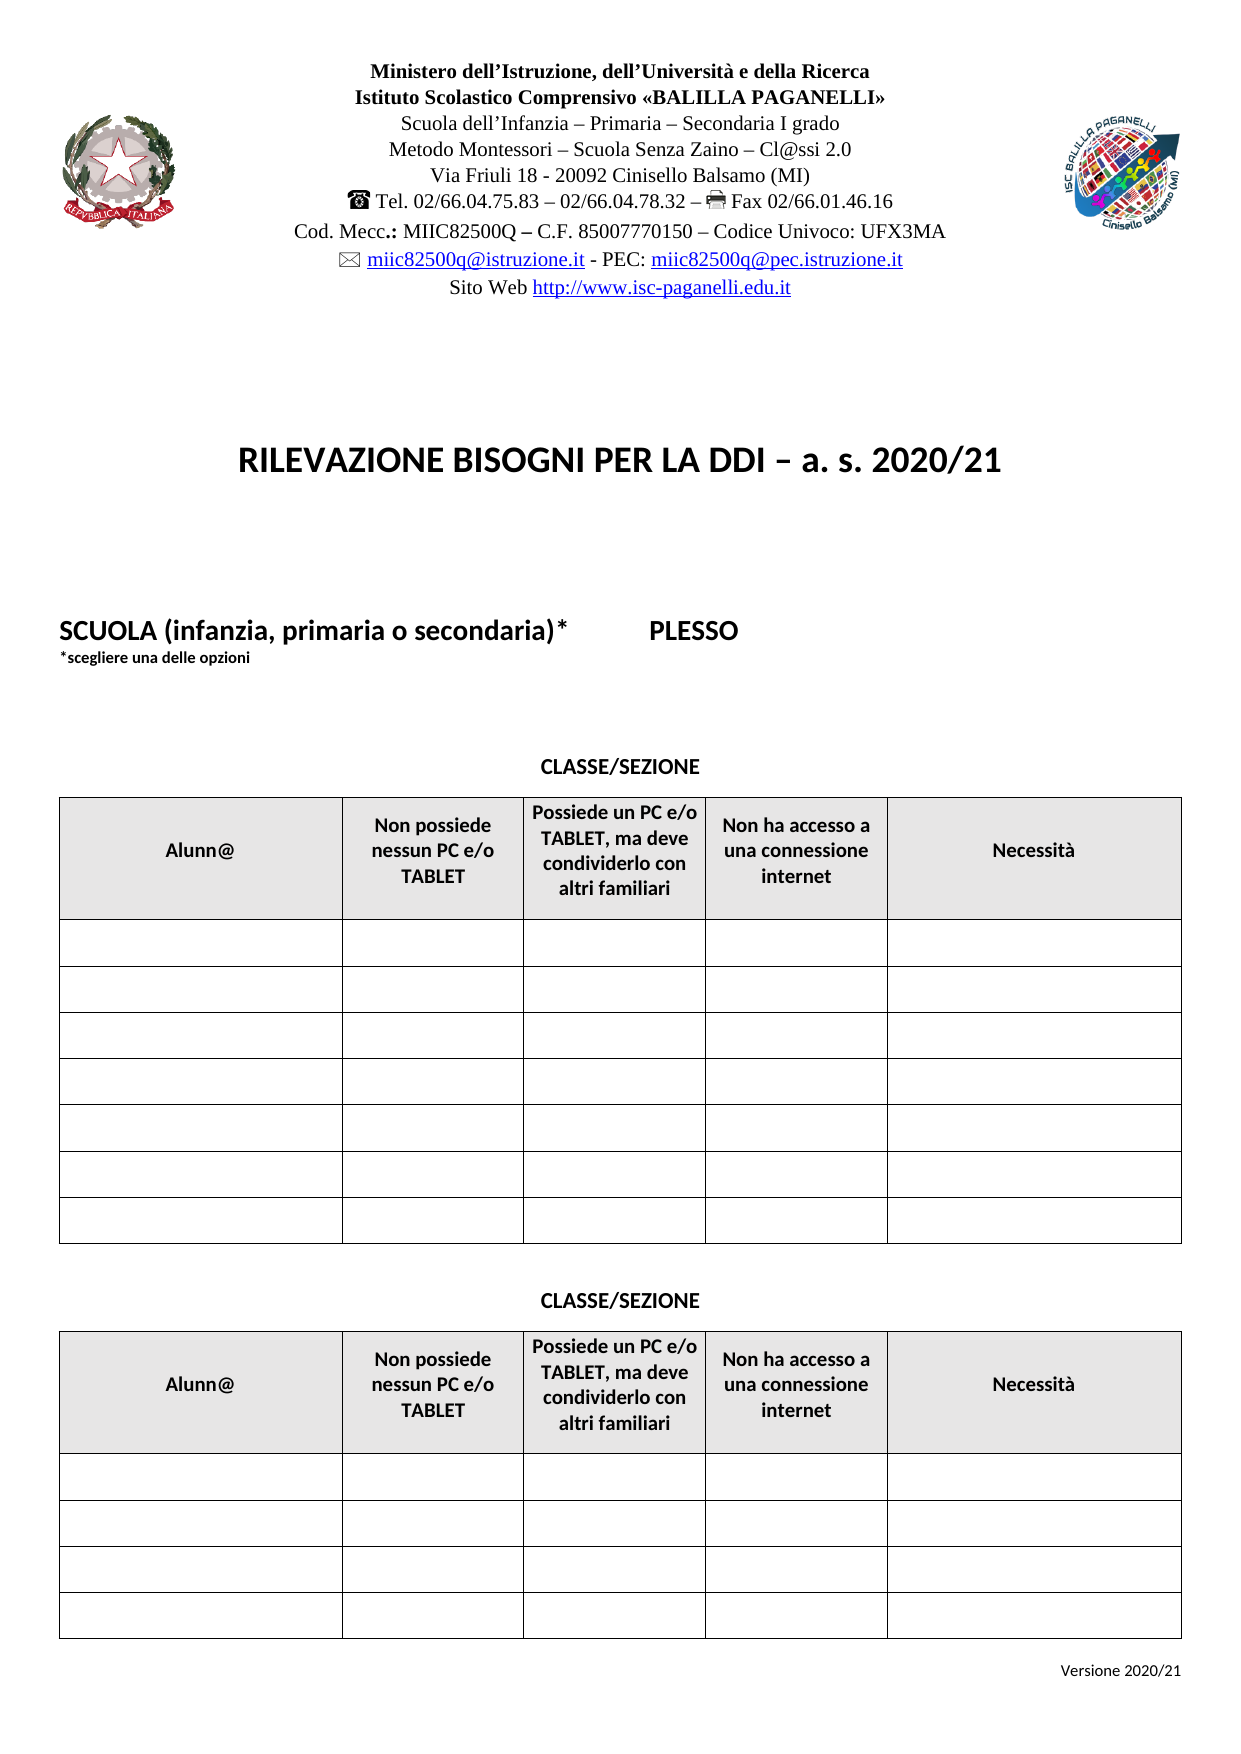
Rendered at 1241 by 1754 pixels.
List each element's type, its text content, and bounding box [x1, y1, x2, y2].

table_cell [343, 1547, 523, 1592]
table_cell [60, 967, 342, 1012]
table_cell [343, 1152, 523, 1197]
table_cell [524, 1593, 705, 1638]
text CLASSE/SEZIONE [59, 752, 1181, 780]
table_cell [706, 1152, 887, 1197]
table_cell [60, 920, 342, 966]
table_header Alunn@ [60, 798, 342, 919]
table_cell [706, 1198, 887, 1243]
text SCUOLA (infanzia, primaria o secondaria)* PLESSO [59, 612, 1181, 648]
table_cell [343, 1059, 523, 1104]
table_cell [60, 1454, 342, 1499]
text Scuola dell’Infanzia – Primaria – Secondaria I grado Metodo Montessori – Scuola Senza Zaino – Cl@ssi 2.0 [59, 111, 1181, 161]
picture [347, 190, 371, 209]
table_cell [524, 1454, 705, 1499]
table_cell [60, 1059, 342, 1104]
text RILEVAZIONE BISOGNI PER LA DDI – a. s. 2020/21 [59, 436, 1181, 482]
table_cell [706, 1593, 887, 1638]
text Ministero dell’Istruzione, dell’Università e della Ricerca [59, 59, 1181, 83]
text 🖂 miic82500q@istruzione.it - PEC: miic82500q@pec.istruzione.it [59, 244, 1181, 273]
table_header Necessità [888, 1332, 1181, 1453]
table_cell [706, 1454, 887, 1499]
table_header Non ha accesso a una connessione internet [706, 798, 887, 919]
text Tel. 02/66.04.75.83 – 02/66.04.78.32 – Fax 02/66.01.46.16 [59, 189, 1181, 217]
table_cell [60, 1547, 342, 1592]
table_cell [524, 1105, 705, 1151]
table_cell [343, 967, 523, 1012]
text CLASSE/SEZIONE [59, 1286, 1181, 1314]
table_cell [60, 1501, 342, 1546]
table_cell [888, 1501, 1181, 1546]
table_cell [706, 1059, 887, 1104]
table_header Alunn@ [60, 1332, 342, 1453]
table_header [706, 1332, 887, 1453]
table_cell [888, 1013, 1181, 1058]
text *scegliere una delle opzioni [59, 648, 1181, 668]
table_cell [706, 1547, 887, 1592]
table_cell [524, 1059, 705, 1104]
table_cell [888, 1152, 1181, 1197]
picture [706, 190, 726, 209]
table_cell [888, 967, 1181, 1012]
table_cell [888, 1593, 1181, 1638]
table_cell [343, 1454, 523, 1499]
table_cell [524, 1547, 705, 1592]
table_cell [524, 920, 705, 966]
table_cell [706, 1501, 887, 1546]
table_cell [706, 967, 887, 1012]
table_cell [60, 1593, 342, 1638]
table_cell [524, 1152, 705, 1197]
table_cell [888, 1198, 1181, 1243]
table_cell [343, 1501, 523, 1546]
table_cell [524, 1501, 705, 1546]
table_header Non possiede nessun PC e/o TABLET [343, 1332, 523, 1453]
table_cell [888, 1454, 1181, 1499]
text Cod. Mecc.: MIIC82500Q – C.F. 85007770150 – Codice Univoco: UFX3MA [59, 219, 1181, 243]
table_cell [60, 1152, 342, 1197]
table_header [524, 1332, 705, 1453]
table_cell [524, 1013, 705, 1058]
table_cell [60, 1013, 342, 1058]
table_cell [60, 1105, 342, 1151]
table_cell [524, 1198, 705, 1243]
table_cell [888, 1547, 1181, 1592]
table_header Necessità [888, 798, 1181, 919]
picture [1063, 112, 1182, 231]
table_cell [343, 1198, 523, 1243]
table_cell [343, 1105, 523, 1151]
text Via Friuli 18 - 20092 Cinisello Balsamo (MI) [59, 163, 1181, 187]
table_cell [343, 920, 523, 966]
table_cell [706, 1013, 887, 1058]
table_cell [888, 1059, 1181, 1104]
table_header Possiede un PC e/o TABLET, ma deve condividerlo con altri familiari [524, 798, 705, 919]
table_cell [706, 920, 887, 966]
table_cell [706, 1105, 887, 1151]
table_cell [888, 1105, 1181, 1151]
table_cell [888, 920, 1181, 966]
text Sito Web http://www.isc-paganelli.edu.it [59, 275, 1181, 299]
table_cell [343, 1593, 523, 1638]
table_cell [524, 967, 705, 1012]
table_cell [343, 1013, 523, 1058]
table_cell [60, 1198, 342, 1243]
text Istituto Scolastico Comprensivo «BALILLA PAGANELLI» [59, 85, 1181, 109]
table_header Non possiede nessun PC e/o TABLET [343, 798, 523, 919]
